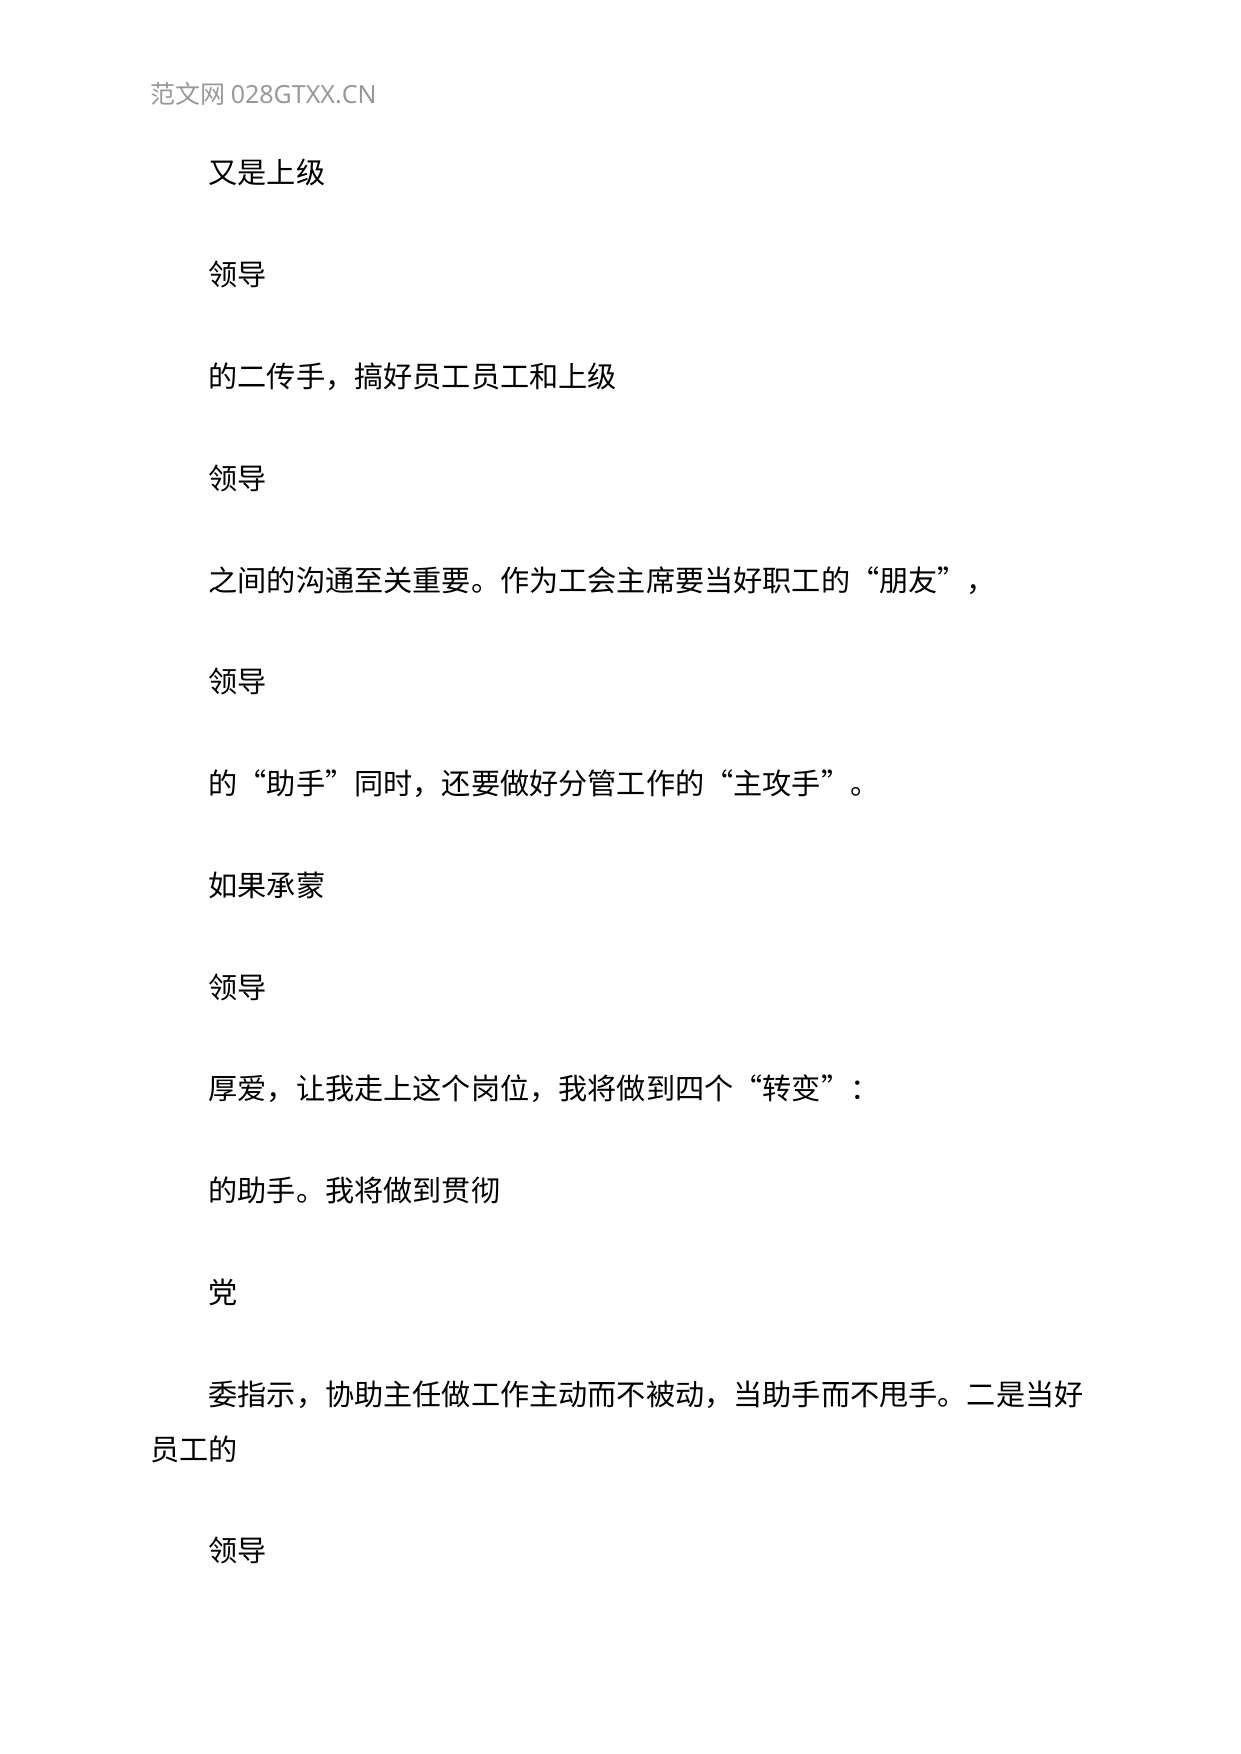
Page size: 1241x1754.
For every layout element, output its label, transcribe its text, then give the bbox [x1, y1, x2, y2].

text 的“助手”同时，还要做好分管工作的“主攻手”。 [150, 761, 1090, 803]
text 领导 [150, 964, 1090, 1006]
text 领导 [150, 659, 1090, 701]
text 委指示，协助主任做工作主动而不被动，当助手而不甩手。二是当好员工的 [150, 1371, 1090, 1468]
text 的二传手，搞好员工员工和上级 [150, 353, 1090, 396]
text 厚爱，让我走上这个岗位，我将做到四个“转变”： [150, 1066, 1090, 1108]
text 领导 [150, 1528, 1090, 1570]
text 又是上级 [150, 150, 1090, 192]
text 领导 [150, 252, 1090, 294]
text 之间的沟通至关重要。作为工会主席要当好职工的“朋友”， [150, 557, 1090, 599]
text 领导 [150, 455, 1090, 498]
text 党 [150, 1269, 1090, 1312]
text 的助手。我将做到贯彻 [150, 1168, 1090, 1210]
text 如果承蒙 [150, 862, 1090, 905]
